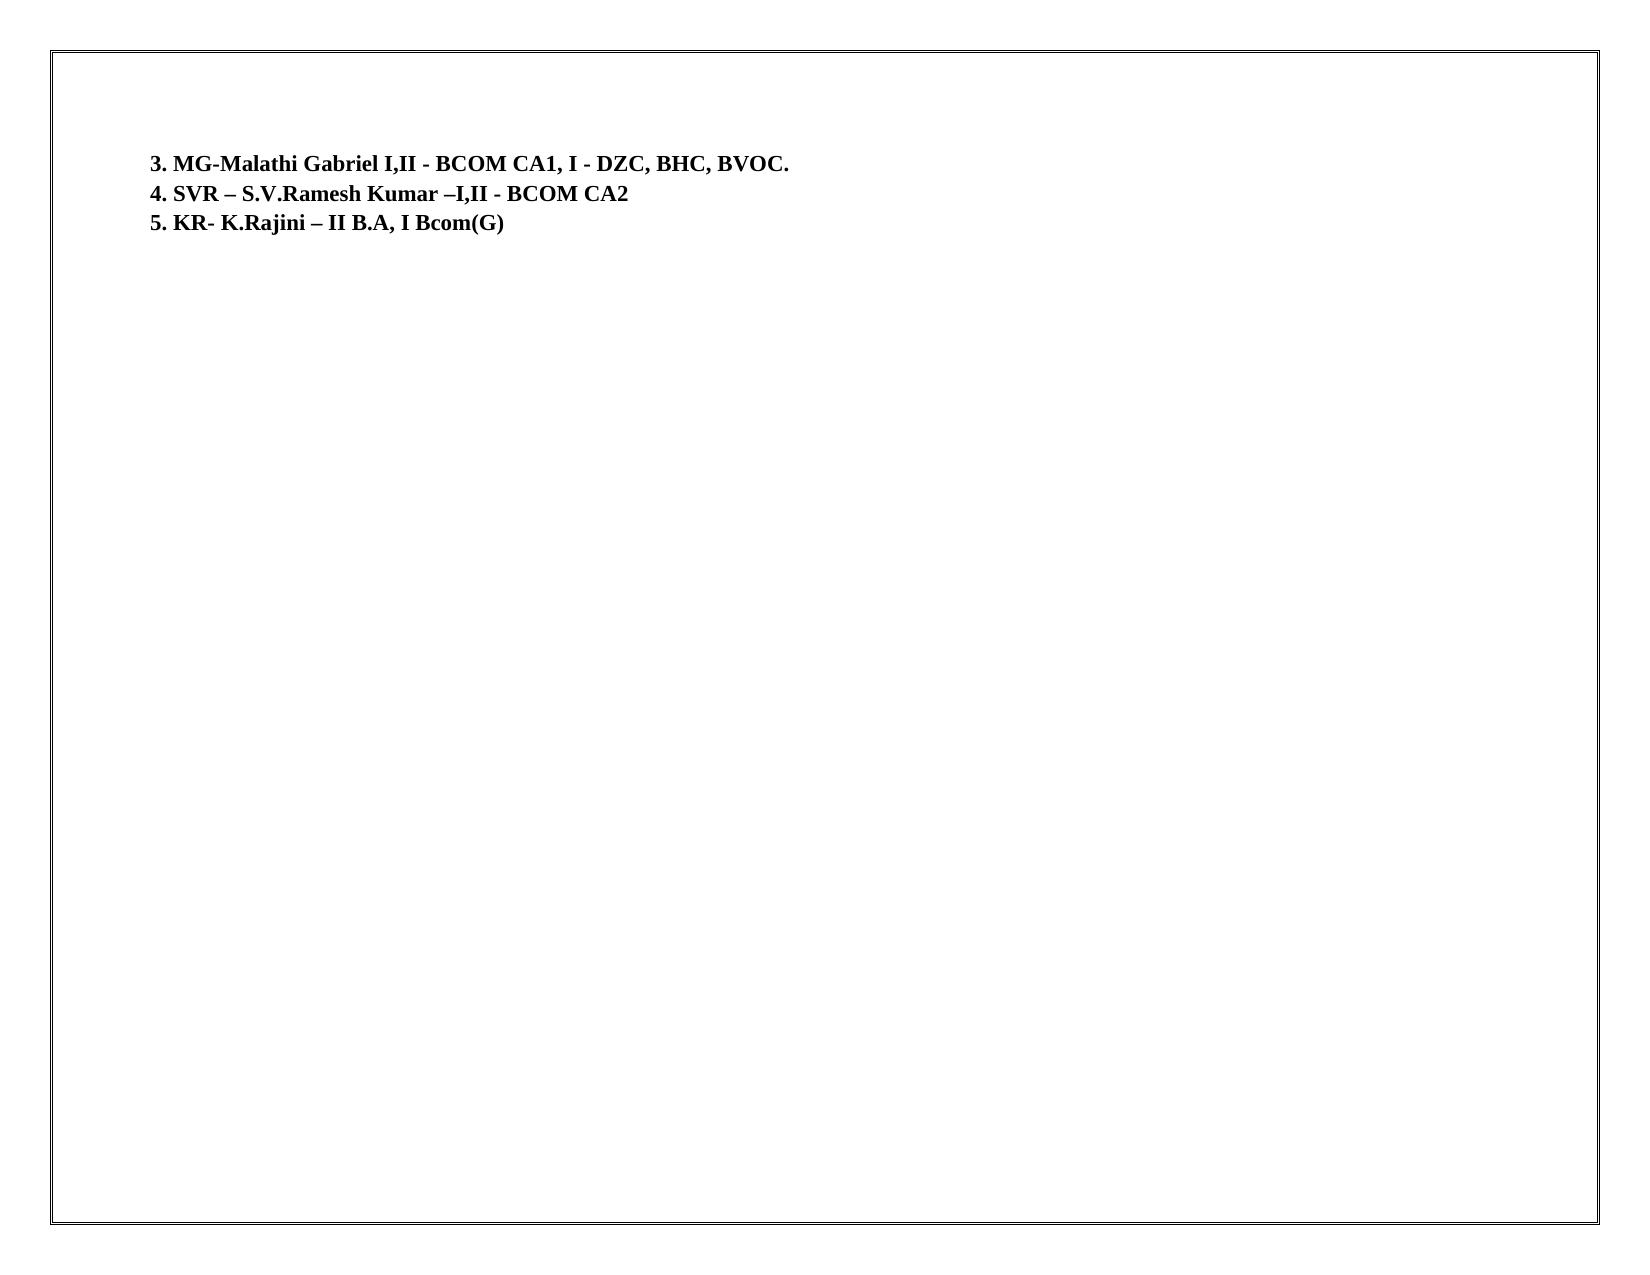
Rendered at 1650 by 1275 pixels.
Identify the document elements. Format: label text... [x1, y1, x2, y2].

text 3. MG-Malathi Gabriel I,II - BCOM CA1, I - DZC, BHC, BVOC. 4. SVR – S.V.Ramesh Kumar –I,II - BCOM CA2 [150, 150, 1500, 206]
text 5. KR- K.Rajini – II B.A, I Bcom(G) [150, 209, 1500, 236]
